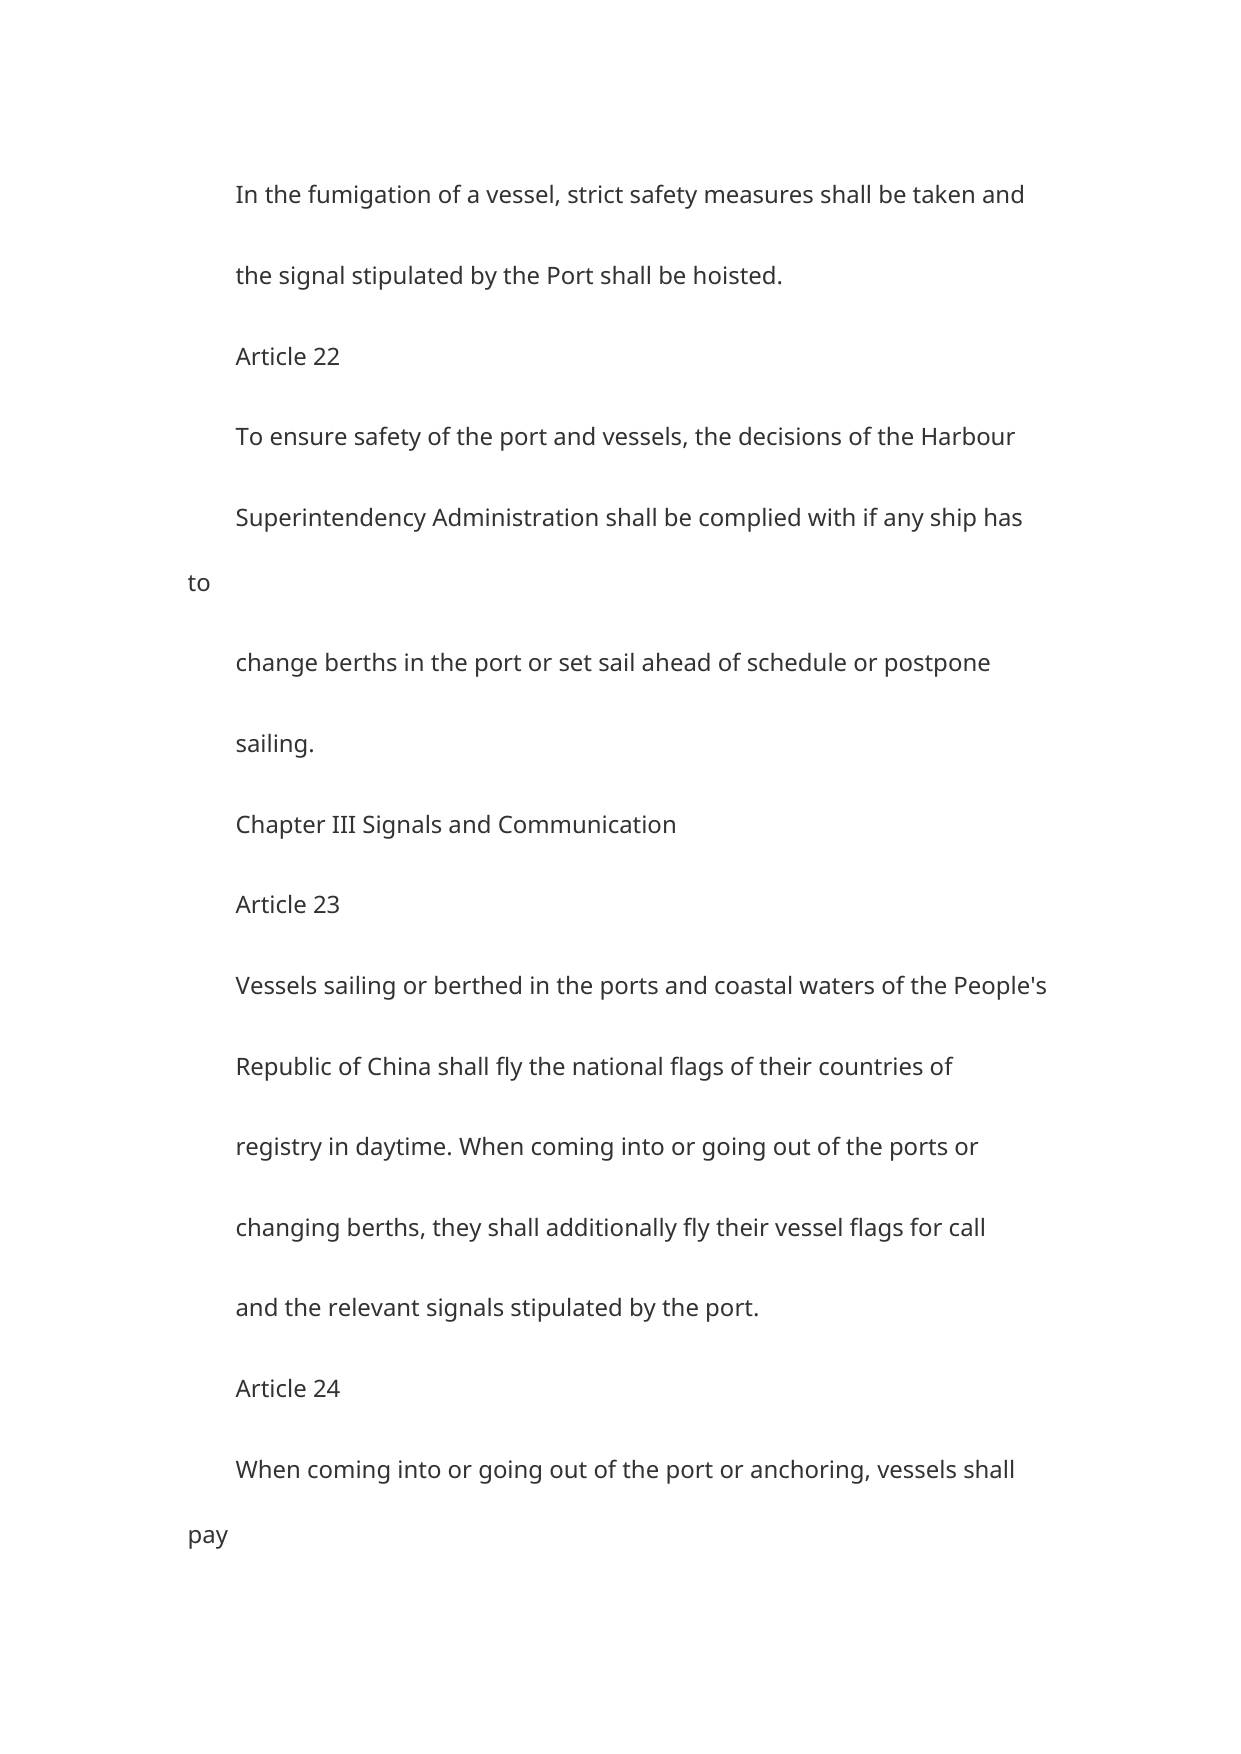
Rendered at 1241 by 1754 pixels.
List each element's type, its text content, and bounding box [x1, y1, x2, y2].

text To ensure safety of the port and vessels, the decisions of the Harbour [187, 404, 1053, 469]
text Republic of China shall fly the national flags of their countries of [187, 1033, 1053, 1098]
text the signal stipulated by the Port shall be hoisted. [187, 243, 1053, 308]
text In the fumigation of a vessel, strict safety measures shall be taken and [187, 162, 1053, 227]
text Vessels sailing or berthed in the ports and coastal waters of the People's [187, 953, 1053, 1018]
text registry in daytime. When coming into or going out of the ports or [187, 1114, 1053, 1179]
text Article 23 [187, 872, 1053, 937]
text When coming into or going out of the port or anchoring, vessels shall pay [187, 1436, 1053, 1566]
text Superintendency Administration shall be complied with if any ship has to [187, 484, 1053, 614]
text change berths in the port or set sail ahead of schedule or postpone [187, 630, 1053, 695]
text Article 22 [187, 323, 1053, 388]
text changing berths, they shall additionally fly their vessel flags for call [187, 1194, 1053, 1259]
text sailing. [187, 711, 1053, 776]
text Chapter III Signals and Communication [187, 791, 1053, 856]
text Article 24 [187, 1356, 1053, 1421]
text and the relevant signals stipulated by the port. [187, 1275, 1053, 1340]
